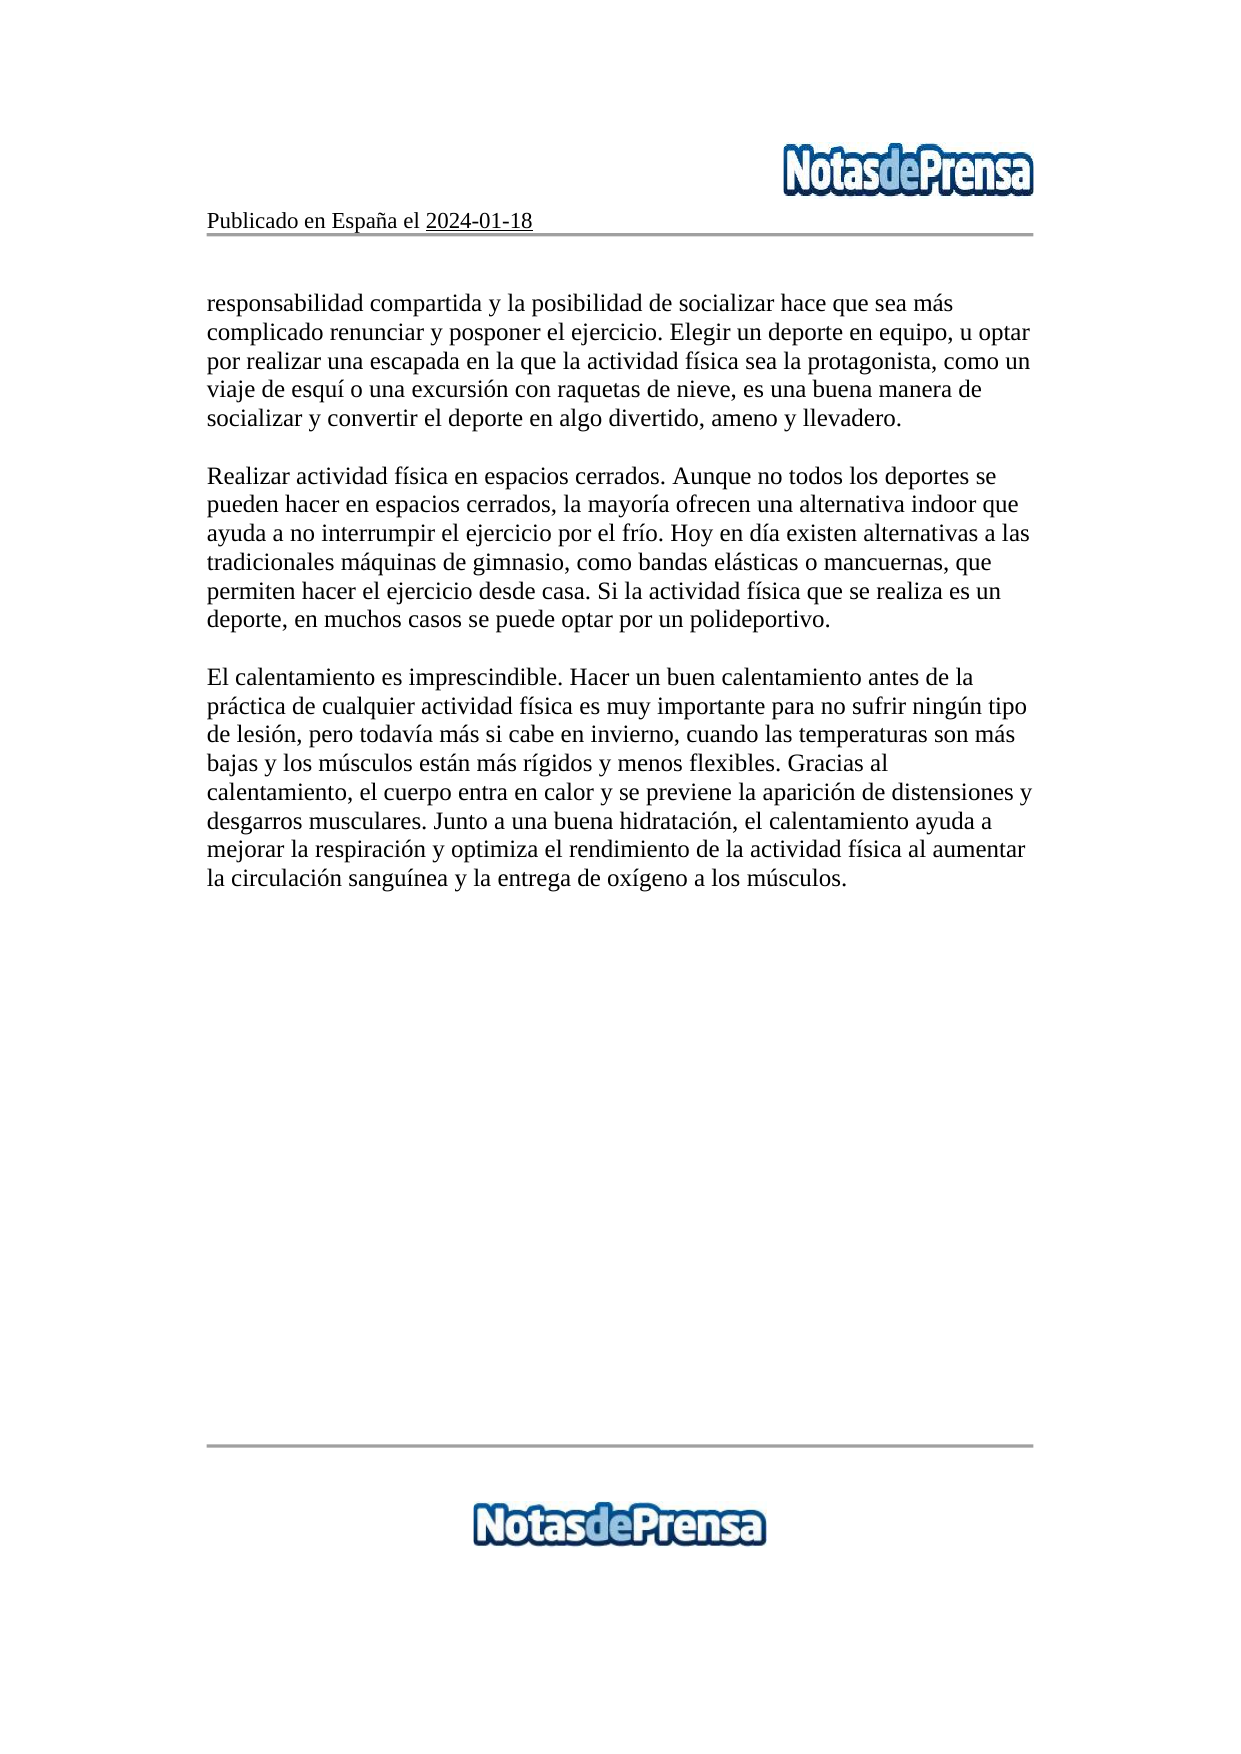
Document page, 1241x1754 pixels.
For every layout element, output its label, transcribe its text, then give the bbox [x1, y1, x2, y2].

picture [473, 1501, 767, 1548]
picture [783, 142, 1034, 199]
